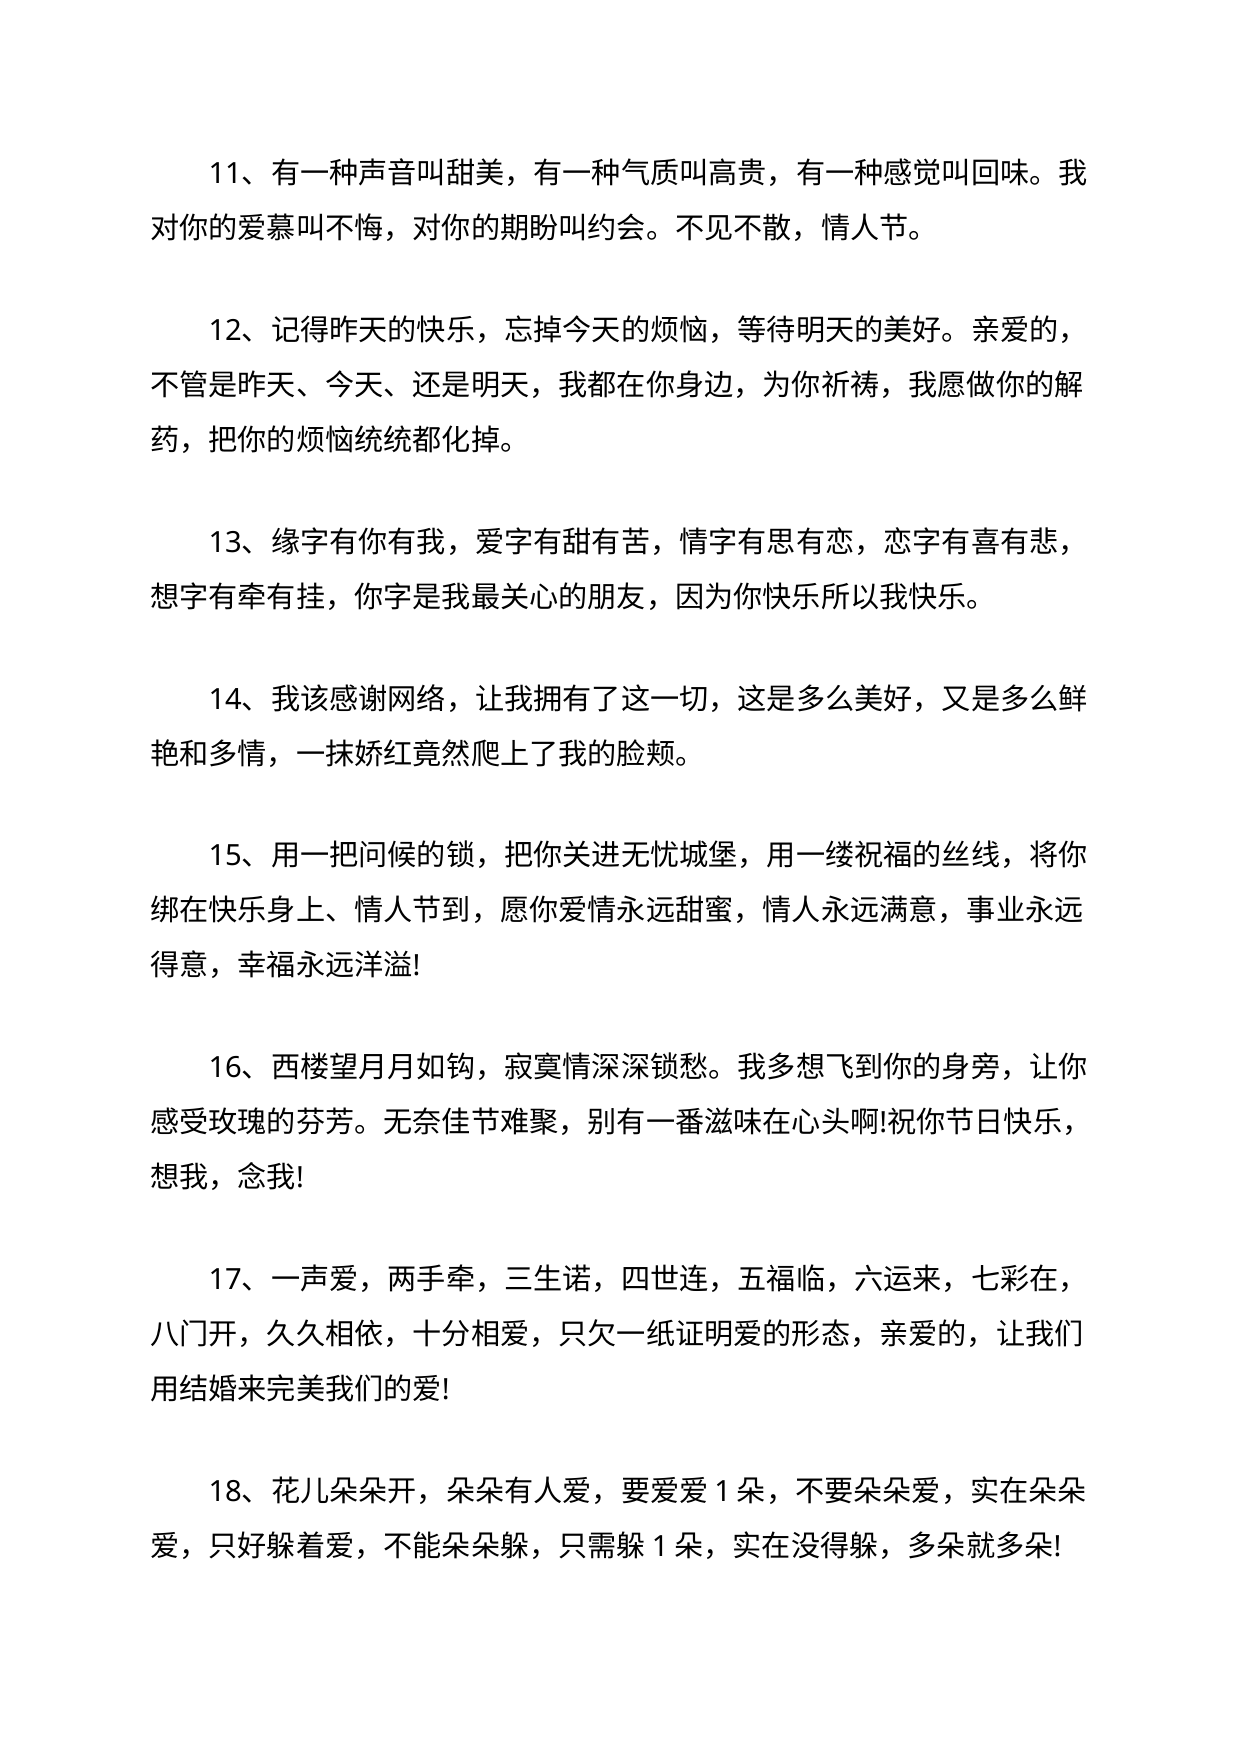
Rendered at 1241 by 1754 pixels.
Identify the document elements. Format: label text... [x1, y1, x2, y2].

text 11、有一种声音叫甜美，有一种气质叫高贵，有一种感觉叫回味。我对你的爱慕叫不悔，对你的期盼叫约会。不见不散，情人节。 [150, 150, 1090, 247]
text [150, 1468, 1090, 1565]
text 13、缘字有你有我，爱字有甜有苦，情字有思有恋，恋字有喜有悲，想字有牵有挂，你字是我最关心的朋友，因为你快乐所以我快乐。 [150, 518, 1090, 616]
text 15、用一把问候的锁，把你关进无忧城堡，用一缕祝福的丝线，将你绑在快乐身上、情人节到，愿你爱情永远甜蜜，情人永远满意，事业永远得意，幸福永远洋溢! [150, 832, 1090, 984]
text 12、记得昨天的快乐，忘掉今天的烦恼，等待明天的美好。亲爱的，不管是昨天、今天、还是明天，我都在你身边，为你祈祷，我愿做你的解药，把你的烦恼统统都化掉。 [150, 307, 1090, 459]
text 16、西楼望月月如钩，寂寞情深深锁愁。我多想飞到你的身旁，让你感受玫瑰的芬芳。无奈佳节难聚，别有一番滋味在心头啊!祝你节日快乐，想我，念我! [150, 1044, 1090, 1196]
text 17、一声爱，两手牵，三生诺，四世连，五福临，六运来，七彩在，八门开，久久相依，十分相爱，只欠一纸证明爱的形态，亲爱的，让我们用结婚来完美我们的爱! [150, 1256, 1090, 1408]
text 14、我该感谢网络，让我拥有了这一切，这是多么美好，又是多么鲜艳和多情，一抹娇红竟然爬上了我的脸颊。 [150, 675, 1090, 772]
